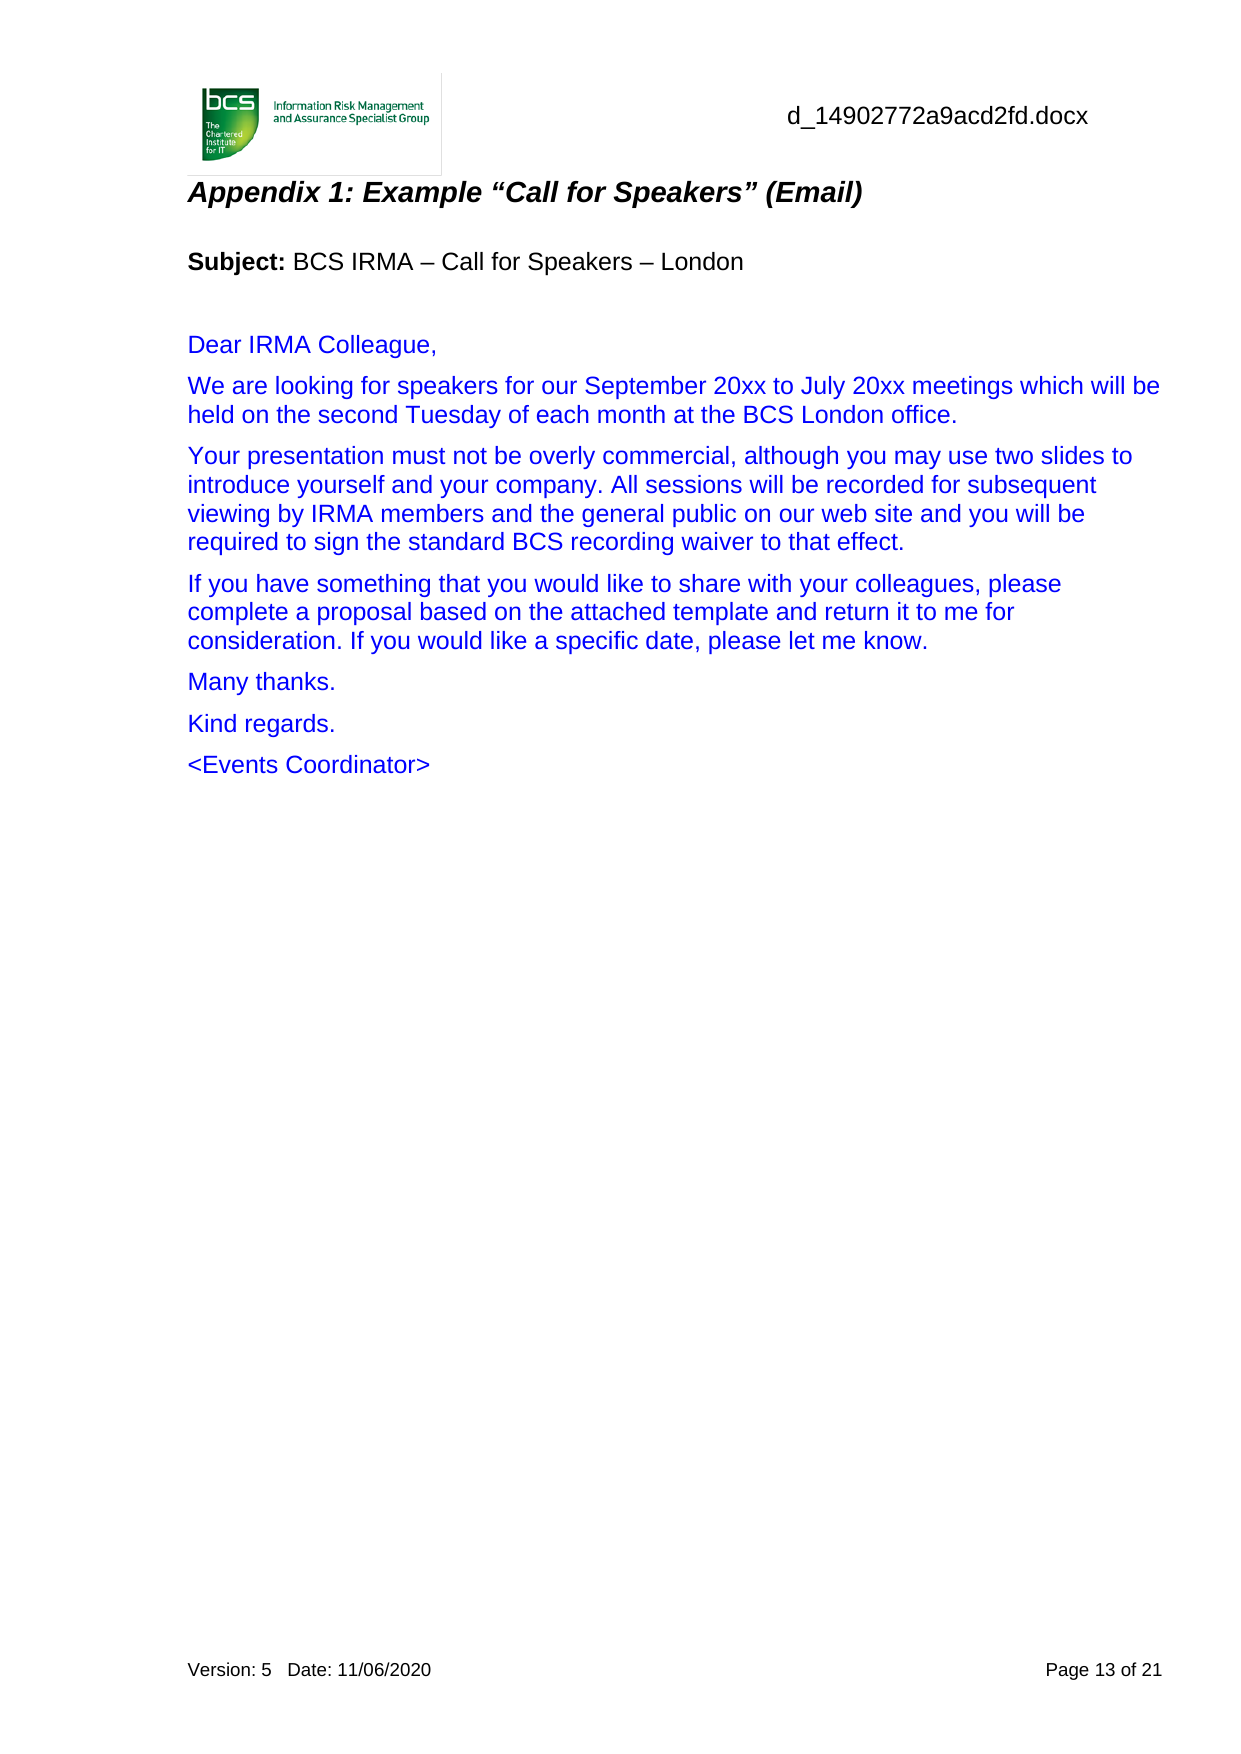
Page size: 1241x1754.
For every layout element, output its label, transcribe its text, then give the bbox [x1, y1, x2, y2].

text Dear IRMA Colleague, [187, 330, 1162, 359]
text Appendix 1: Example “Call for Speakers” (Email) [187, 175, 1162, 209]
text Subject: BCS IRMA – Call for Speakers – London [187, 247, 1162, 276]
text Your presentation must not be overly commercial, although you may use two slides to introduce yourself and your company. All sessions will be recorded for subsequent viewing by IRMA members and the general public on our web site and you will be required to sign the standard BCS recording waiver to that effect. [187, 441, 1162, 556]
text Kind regards. [187, 709, 1162, 737]
picture [187, 73, 442, 176]
text If you have something that you would like to share with your colleagues, please complete a proposal based on the attached template and return it to me for consideration. If you would like a specific date, please let me know. [187, 569, 1162, 655]
text Many thanks. [187, 667, 1162, 696]
text <Events Coordinator> [187, 750, 1162, 779]
text We are looking for speakers for our September 20xx to July 20xx meetings which will be held on the second Tuesday of each month at the BCS London office. [187, 371, 1162, 429]
